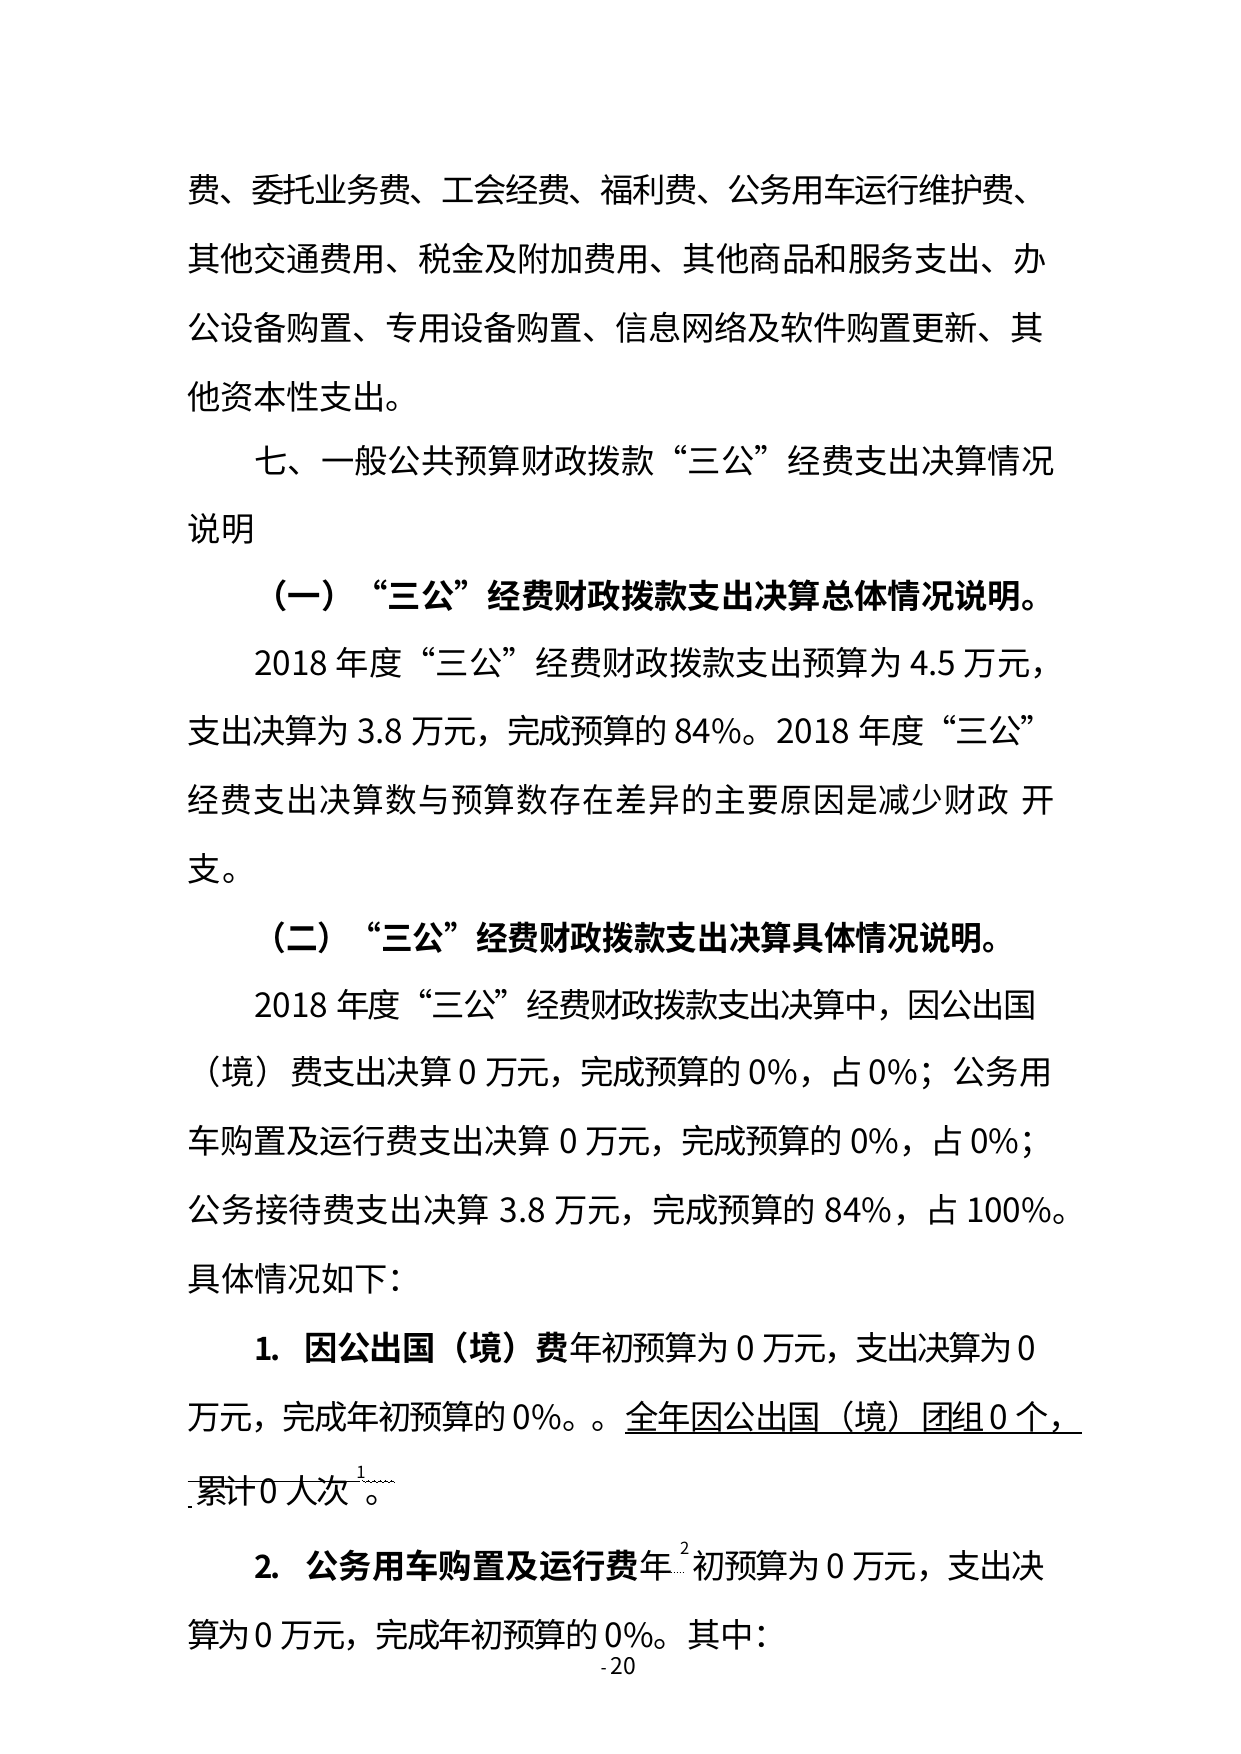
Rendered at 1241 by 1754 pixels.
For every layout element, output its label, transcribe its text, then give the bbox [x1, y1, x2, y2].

list 公务用车购置及运行费年2初预算为 0 万元，支出决算为 0 万元，完成年初预算的 0%。其中： [187, 1535, 1053, 1657]
text 2018 年度“三公”经费财政拨款支出决算中，因公出国 [254, 979, 1115, 1027]
text 支出决算为 3.8 万元，完成预算的 84%。2018 年度“三公” 经费支出决算数与预算数存在差异的主要原因是减少财政 开支。 [187, 705, 1054, 891]
subtitle （二）“三公”经费财政拨款支出决算具体情况说明。 [254, 912, 1115, 960]
text 七、一般公共预算财政拨款“三公”经费支出决算情况 [254, 440, 1115, 482]
text 2018 年度“三公”经费财政拨款支出预算为 4.5 万元， [254, 637, 1115, 685]
text （境）费支出决算 0 万元，完成预算的 0%，占 0%；公务用车购置及运行费支出决算 0 万元，完成预算的 0%，占 0%； 公务接待费支出决算 3.8 万元，完成预算的 84%，占 100%。具体情况如下： [187, 1046, 1053, 1301]
text 说明 [187, 503, 1115, 551]
subtitle （一）“三公”经费财政拨款支出决算总体情况说明。 [254, 570, 1115, 618]
text 费、委托业务费、工会经费、福利费、公务用车运行维护费、其他交通费用、税金及附加费用、其他商品和服务支出、办公设备购置、专用设备购置、信息网络及软件购置更新、其他资本性支出。 [187, 164, 1069, 419]
list 因公出国（境）费年初预算为 0 万元，支出决算为 0 万元，完成年初预算的 0%。。全年因公出国（境）团组 0 个， 累计 0 人次1。 [187, 1322, 1069, 1513]
